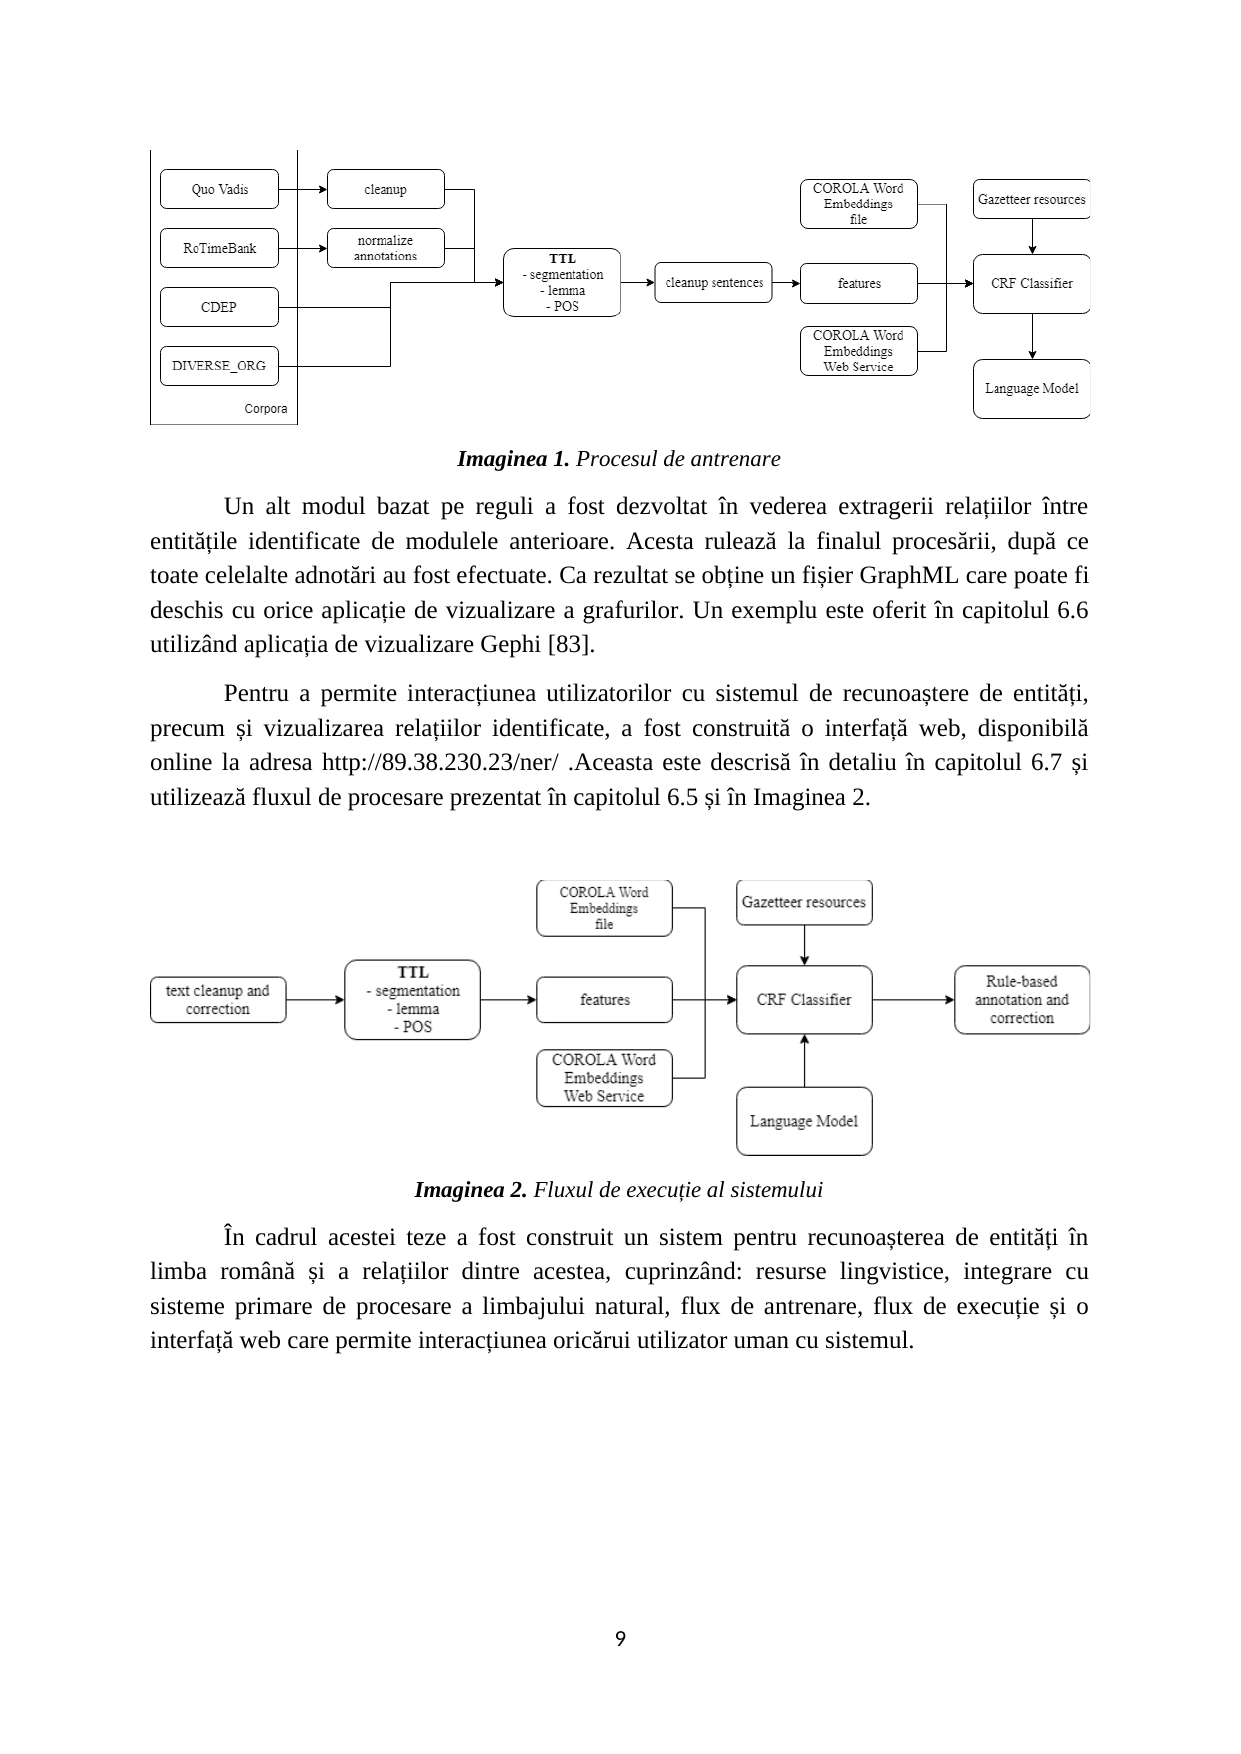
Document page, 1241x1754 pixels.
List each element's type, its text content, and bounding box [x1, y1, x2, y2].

text În cadrul acestei teze a fost construit un sistem pentru recunoașterea de entități în limba română și a relațiilor dintre acestea, cuprinzând: resurse lingvistice, integrare cu sisteme primare de procesare a limbajului natural, flux de antrenare, flux de execuție și o interfață web care permite interacțiunea oricărui utilizator uman cu sistemul. [150, 1222, 1090, 1354]
picture [150, 150, 1091, 425]
text Imaginea 2. Fluxul de execuție al sistemului [150, 1176, 1090, 1202]
picture [150, 880, 1091, 1156]
text Un alt modul bazat pe reguli a fost dezvoltat în vederea extragerii relațiilor între entitățile identificate de modulele anterioare. Acesta rulează la finalul procesării, după ce toate celelalte adnotări au fost efectuate. Ca rezultat se obține un fișier GraphML care poate fi deschis cu orice aplicație de vizualizare a grafurilor. Un exemplu este oferit în capitolul 6.6 utilizând aplicația de vizualizare Gephi [83]. [150, 491, 1090, 658]
text Pentru a permite interacțiunea utilizatorilor cu sistemul de recunoaștere de entități, precum și vizualizarea relațiilor identificate, a fost construită o interfață web, disponibilă online la adresa http://89.38.230.23/ner/ .Aceasta este descrisă în detaliu în capitolul 6.7 și utilizează fluxul de procesare prezentat în capitolul 6.5 și în Imaginea 2. [150, 678, 1090, 811]
text Imaginea 1. Procesul de antrenare [150, 445, 1090, 472]
